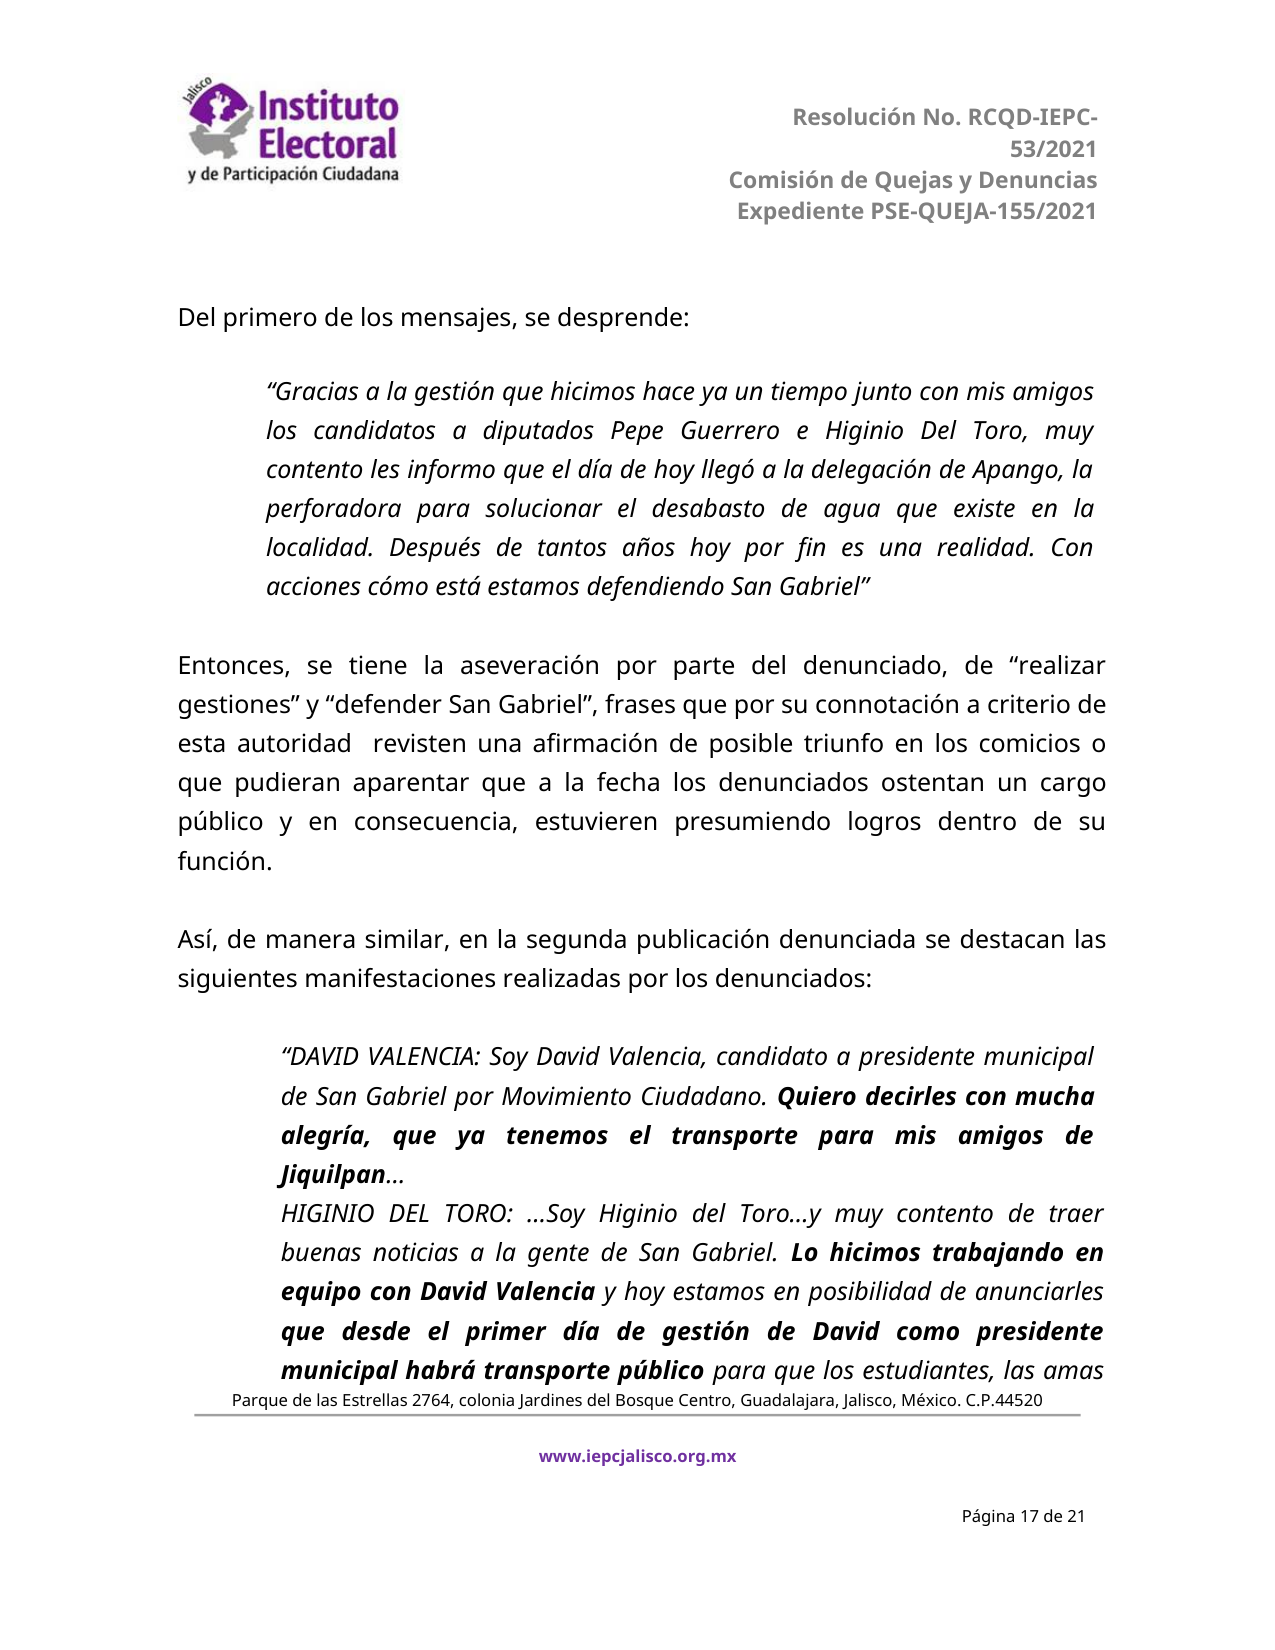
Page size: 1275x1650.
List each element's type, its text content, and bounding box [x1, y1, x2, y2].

text Del primero de los mensajes, se desprende: [177, 300, 1098, 334]
text “DAVID VALENCIA: Soy David Valencia, candidato a presidente municipal de San Gabriel por Movimiento Ciudadano. Quiero decirles con mucha alegría, que ya tenemos el transporte para mis amigos de Jiquilpan… [281, 1039, 1098, 1191]
picture [177, 73, 406, 194]
text Así, de manera similar, en la segunda publicación denunciada se destacan las siguientes manifestaciones realizadas por los denunciados: [177, 921, 1107, 995]
text “Gracias a la gestión que hicimos hace ya un tiempo junto con mis amigos los candidatos a diputados Pepe Guerrero e Higinio Del Toro, muy contento les informo que el día de hoy llegó a la delegación de Apango, la perforadora para solucionar el desabasto de agua que existe en la localidad. Después de tantos años hoy por fin es una realidad. Con acciones cómo está estamos defendiendo San Gabriel” [266, 373, 1098, 603]
text Entonces, se tiene la aseveración por parte del denunciado, de “realizar gestiones” y “defender San Gabriel”, frases que por su connotación a criterio de esta autoridad revisten una afirmación de posible triunfo en los comicios o que pudieran aparentar que a la fecha los denunciados ostentan un cargo público y en consecuencia, estuvieren presumiendo logros dentro de su función. [177, 647, 1107, 877]
